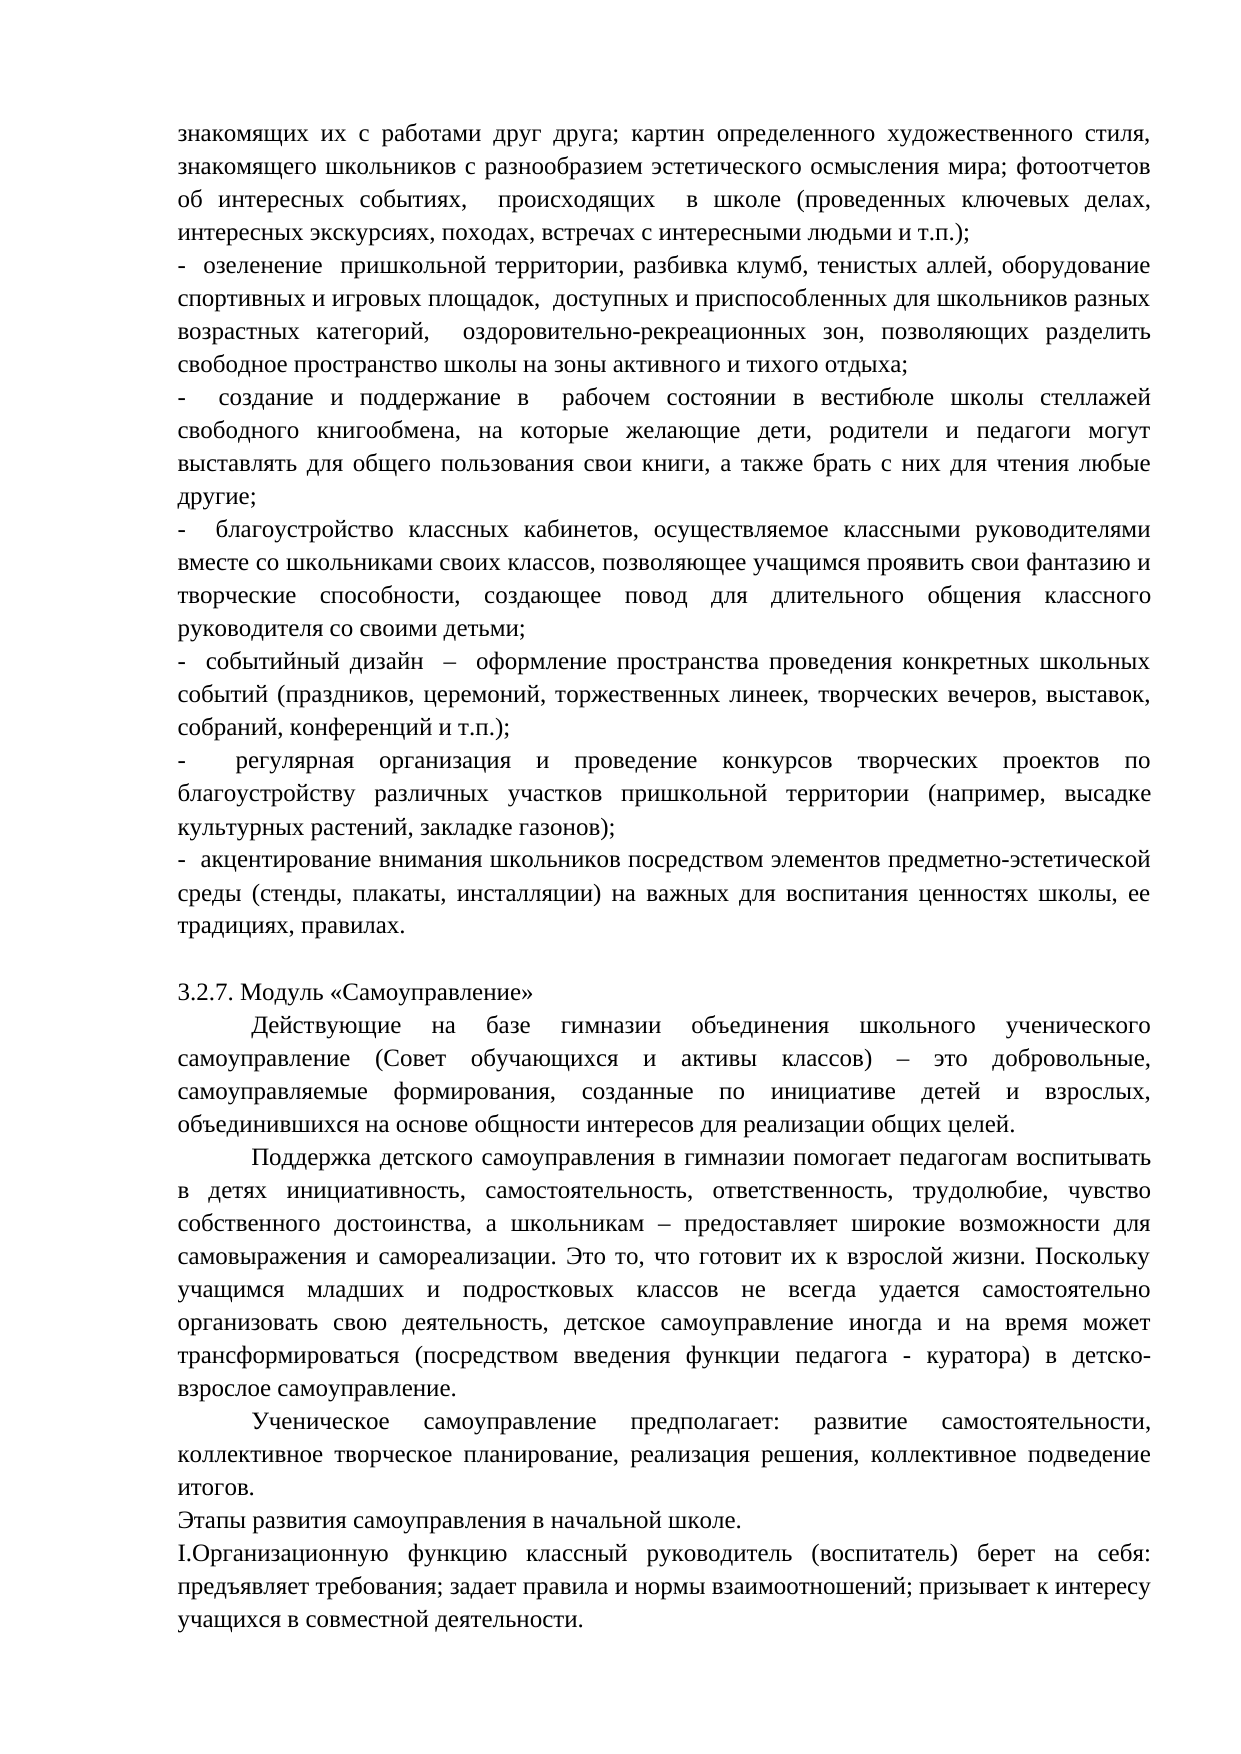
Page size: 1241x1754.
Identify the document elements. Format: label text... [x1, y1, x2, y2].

text Поддержка детского самоуправления в гимназии помогает педагогам воспитывать в детях инициативность, самостоятельность, ответственность, трудолюбие, чувство собственного достоинства, а школьникам – предоставляет широкие возможности для самовыражения и самореализации. Это то, что готовит их к взрослой жизни. Поскольку учащимся младших и подростковых классов не всегда удается самостоятельно организовать свою деятельность, детское самоуправление иногда и на время может трансформироваться (посредством введения функции педагога - куратора) в детско-взрослое самоуправление. [177, 1142, 1152, 1402]
text I.Организационную функцию классный руководитель (воспитатель) берет на себя: предъявляет требования; задает правила и нормы взаимоотношений; призывает к интересу учащихся в совместной деятельности. [177, 1538, 1152, 1633]
text - создание и поддержание в рабочем состоянии в вестибюле школы стеллажей свободного книгообмена, на которые желающие дети, родители и педагоги могут выставлять для общего пользования свои книги, а также брать с них для чтения любые другие; [177, 382, 1152, 510]
text 3.2.7. Модуль «Самоуправление» [177, 977, 1152, 1005]
text - благоустройство классных кабинетов, осуществляемое классными руководителями вместе со школьниками своих классов, позволяющее учащимся проявить свои фантазию и творческие способности, создающее повод для длительного общения классного руководителя со своими детьми; [177, 514, 1152, 642]
text Ученическое самоуправление предполагает: развитие самостоятельности, коллективное творческое планирование, реализация решения, коллективное подведение итогов. [177, 1406, 1152, 1501]
text Этапы развития самоуправления в начальной школе. [177, 1505, 1152, 1534]
text - озеленение пришкольной территории, разбивка клумб, тенистых аллей, оборудование спортивных и игровых площадок, доступных и приспособленных для школьников разных возрастных категорий, оздоровительно-рекреационных зон, позволяющих разделить свободное пространство школы на зоны активного и тихого отдыха; [177, 250, 1152, 378]
text - акцентирование внимания школьников посредством элементов предметно-эстетической среды (стенды, плакаты, инсталляции) на важных для воспитания ценностях школы, ее традициях, правилах. [177, 844, 1152, 939]
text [177, 118, 1152, 246]
text - регулярная организация и проведение конкурсов творческих проектов по благоустройству различных участков пришкольной территории (например, высадке культурных растений, закладке газонов); [177, 746, 1152, 840]
text Действующие на базе гимназии объединения школьного ученического самоуправление (Совет обучающихся и активы классов) – это добровольные, самоуправляемые формирования, созданные по инициативе детей и взрослых, объединившихся на основе общности интересов для реализации общих целей. [177, 1010, 1152, 1137]
text - событийный дизайн – оформление пространства проведения конкретных школьных событий (праздников, церемоний, торжественных линеек, творческих вечеров, выставок, собраний, конференций и т.п.); [177, 646, 1152, 741]
